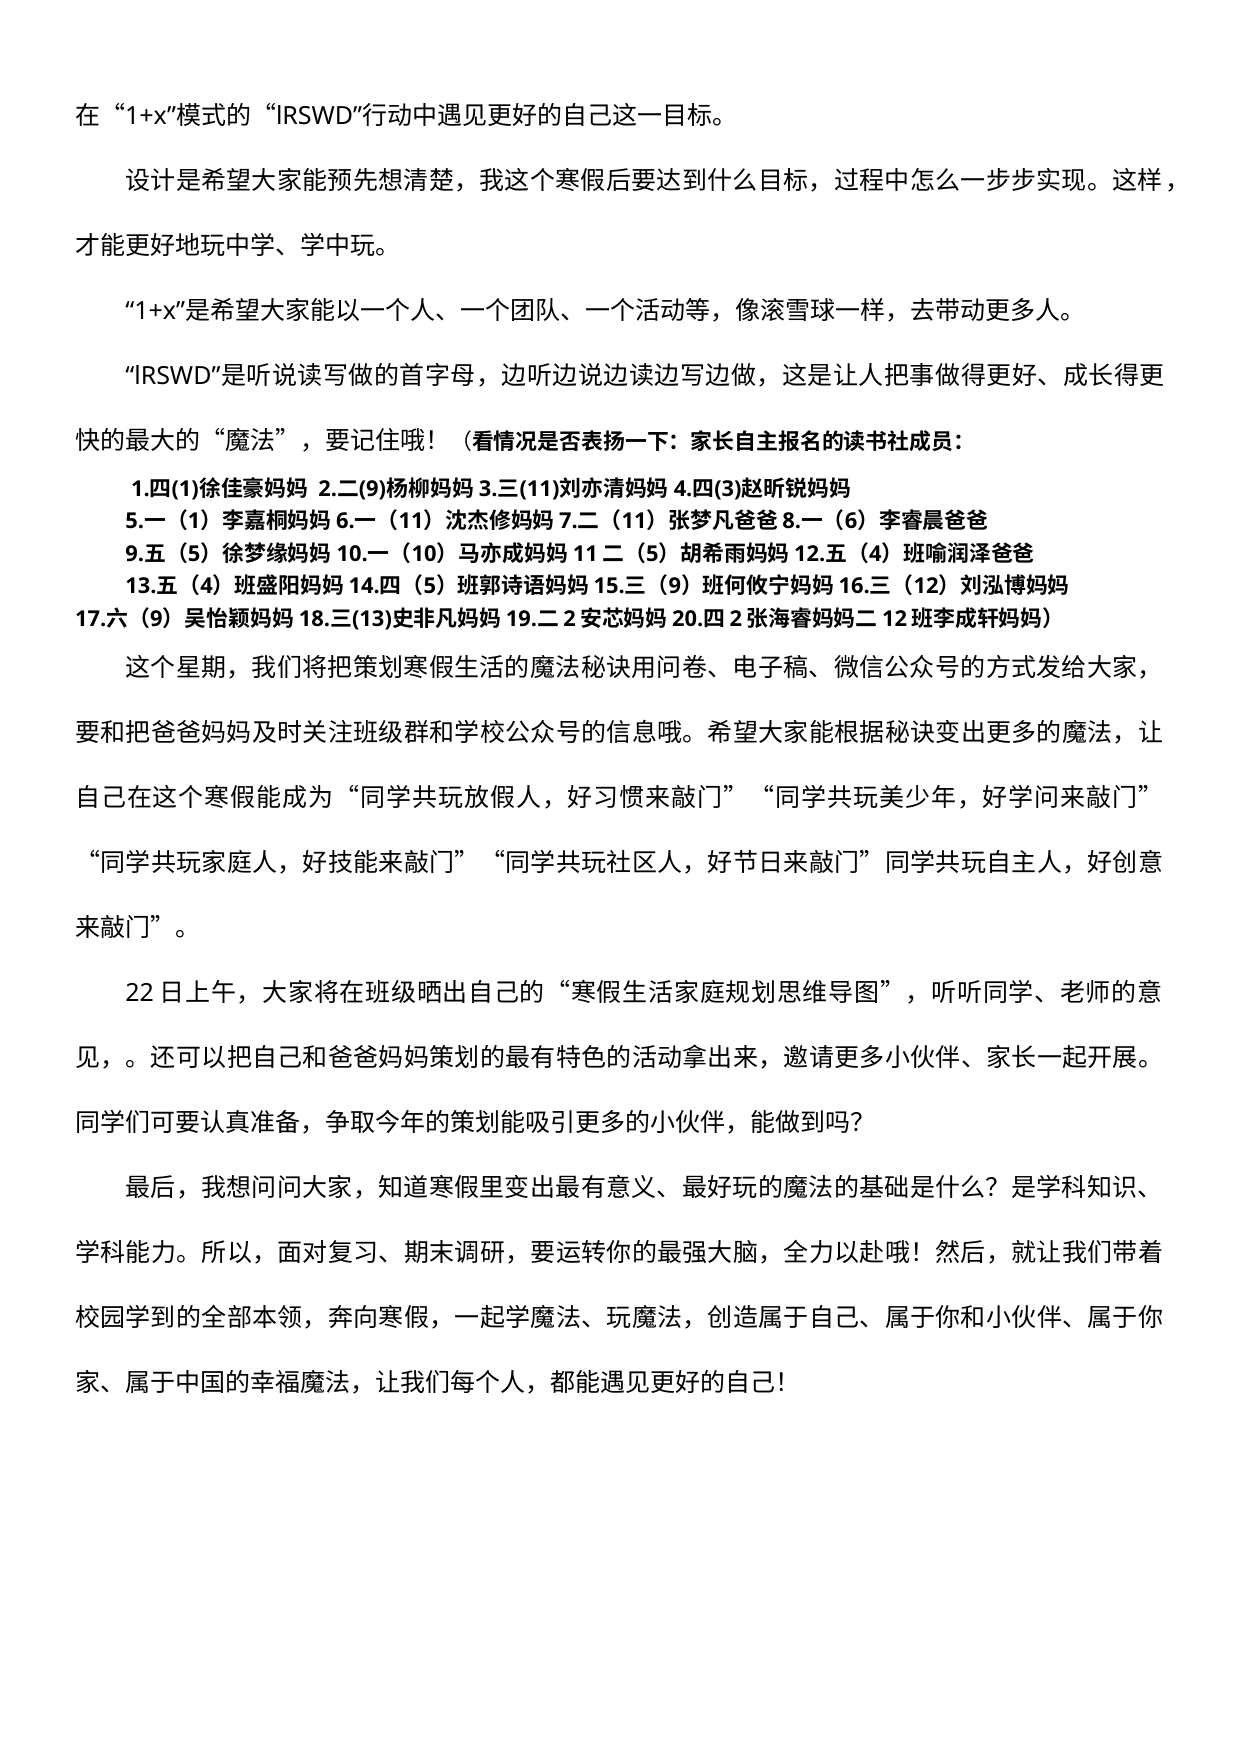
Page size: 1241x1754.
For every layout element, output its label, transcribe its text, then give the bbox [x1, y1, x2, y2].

text 22日上午，大家将在班级晒出自己的“寒假生活家庭规划思维导图”，听听同学、老师的意见，。还可以把自己和爸爸妈妈策划的最有特色的活动拿出来，邀请更多小伙伴、家长一起开展。同学们可要认真准备，争取今年的策划能吸引更多的小伙伴，能做到吗？ [75, 958, 1165, 1153]
text “1+x”是希望大家能以一个人、一个团队、一个活动等，像滚雪球一样，去带动更多人。 [75, 276, 1165, 341]
text 5.一（1）李嘉桐妈妈6.一（11）沈杰修妈妈7.二（11）张梦凡爸爸8.一（6）李睿晨爸爸 [75, 503, 1165, 536]
text 13.五（4）班盛阳妈妈14.四（5）班郭诗语妈妈15.三（9）班何攸宁妈妈16.三（12）刘泓博妈妈 [75, 568, 1165, 601]
text 17.六（9）吴怡颖妈妈 18.三(13)史非凡妈妈19.二2安芯妈妈20.四2张海睿妈妈二12班李成轩妈妈） [75, 601, 1165, 633]
text 最后，我想问问大家，知道寒假里变出最有意义、最好玩的魔法的基础是什么？是学科知识、学科能力。所以，面对复习、期末调研，要运转你的最强大脑，全力以赴哦！然后，就让我们带着校园学到的全部本领，奔向寒假，一起学魔法、玩魔法，创造属于自己、属于你和小伙伴、属于你家、属于中国的幸福魔法，让我们每个人，都能遇见更好的自己！ [75, 1153, 1165, 1413]
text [75, 81, 1165, 146]
text 设计是希望大家能预先想清楚，我这个寒假后要达到什么目标，过程中怎么一步步实现。这样，才能更好地玩中学、学中玩。 [75, 146, 1165, 276]
text “lRSWD”是听说读写做的首字母，边听边说边读边写边做，这是让人把事做得更好、成长得更快的最大的“魔法”，要记住哦！（看情况是否表扬一下：家长自主报名的读书社成员： [75, 341, 1165, 471]
text 9.五（5）徐梦缘妈妈 10.一（10）马亦成妈妈 11二（5）胡希雨妈妈12.五（4）班喻润泽爸爸 [75, 536, 1165, 568]
text 这个星期，我们将把策划寒假生活的魔法秘诀用问卷、电子稿、微信公众号的方式发给大家，要和把爸爸妈妈及时关注班级群和学校公众号的信息哦。希望大家能根据秘诀变出更多的魔法，让自己在这个寒假能成为“同学共玩放假人，好习惯来敲门”“同学共玩美少年，好学问来敲门”“同学共玩家庭人，好技能来敲门”“同学共玩社区人，好节日来敲门”同学共玩自主人，好创意来敲门”。 [75, 633, 1165, 958]
text 1.四(1)徐佳豪妈妈 2.二(9)杨柳妈妈 3.三(11)刘亦清妈妈 4.四(3)赵昕锐妈妈 [75, 471, 1165, 503]
